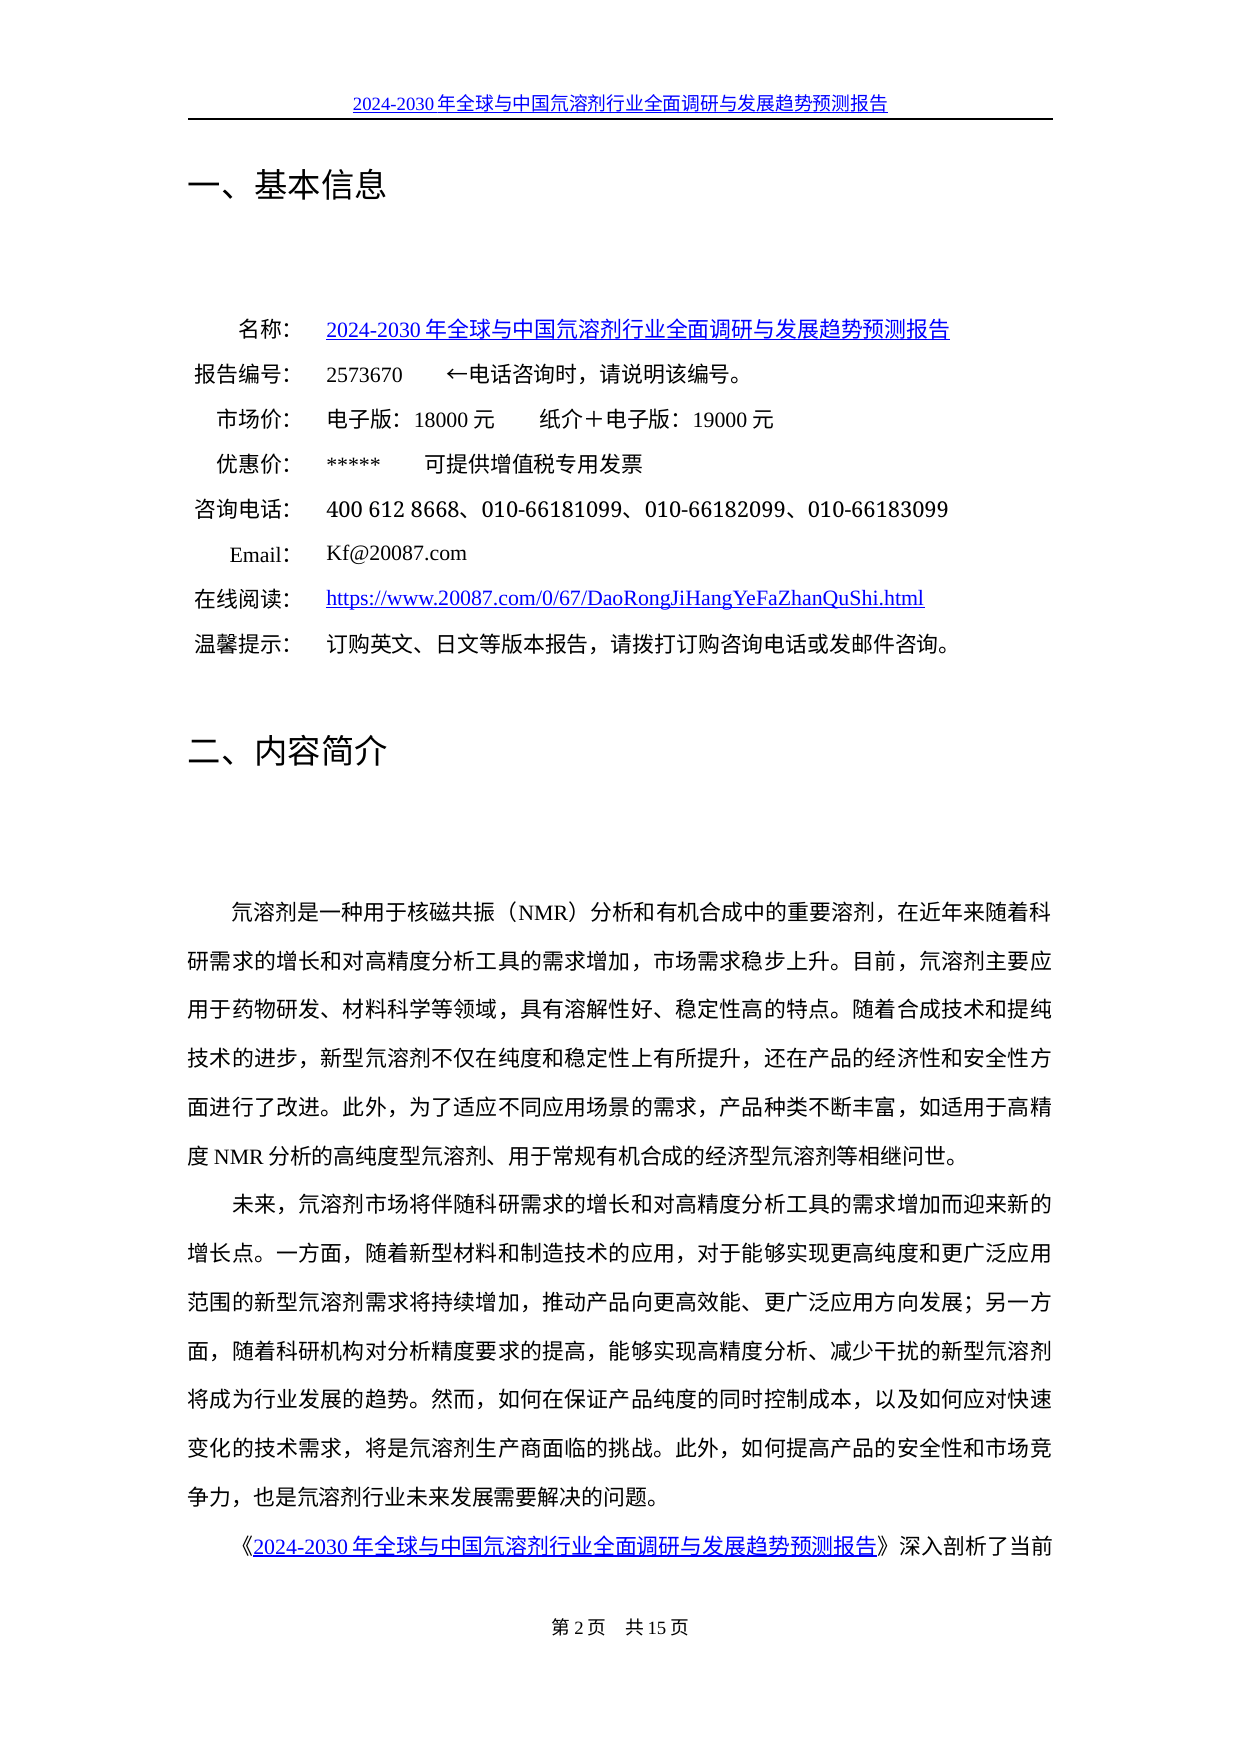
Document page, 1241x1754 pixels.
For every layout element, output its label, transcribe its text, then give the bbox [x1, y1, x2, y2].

table_cell 优惠价： [167, 447, 315, 492]
table_cell 订购英文、日文等版本报告，请拨打订购咨询电话或发邮件咨询。 [315, 627, 1073, 672]
table_cell Email： [167, 537, 315, 582]
table_cell 温馨提示： [167, 627, 315, 672]
table_header 名称： [167, 312, 315, 357]
table_cell [315, 582, 1073, 627]
table_cell 电子版：18000 元 纸介＋电子版：19000 元 [315, 402, 1073, 447]
table_cell 在线阅读： [167, 582, 315, 627]
table_cell 咨询电话： [167, 492, 315, 537]
table_cell 报告编号： [167, 357, 315, 402]
table_cell 400 612 8668、010-66181099、010-66182099、010-66183099 [315, 492, 1073, 537]
table_cell ***** 可提供增值税专用发票 [315, 447, 1073, 492]
title 一、基本信息 [187, 150, 1053, 215]
table_cell 2573670 ←电话咨询时，请说明该编号。 [315, 357, 1073, 402]
table_cell Kf@20087.com [315, 537, 1073, 582]
title 二、内容简介 [187, 717, 1053, 782]
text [187, 894, 1053, 1561]
table_header 2024-2030年全球与中国氘溶剂行业全面调研与发展趋势预测报告 [315, 312, 1073, 357]
table_cell 市场价： [167, 402, 315, 447]
